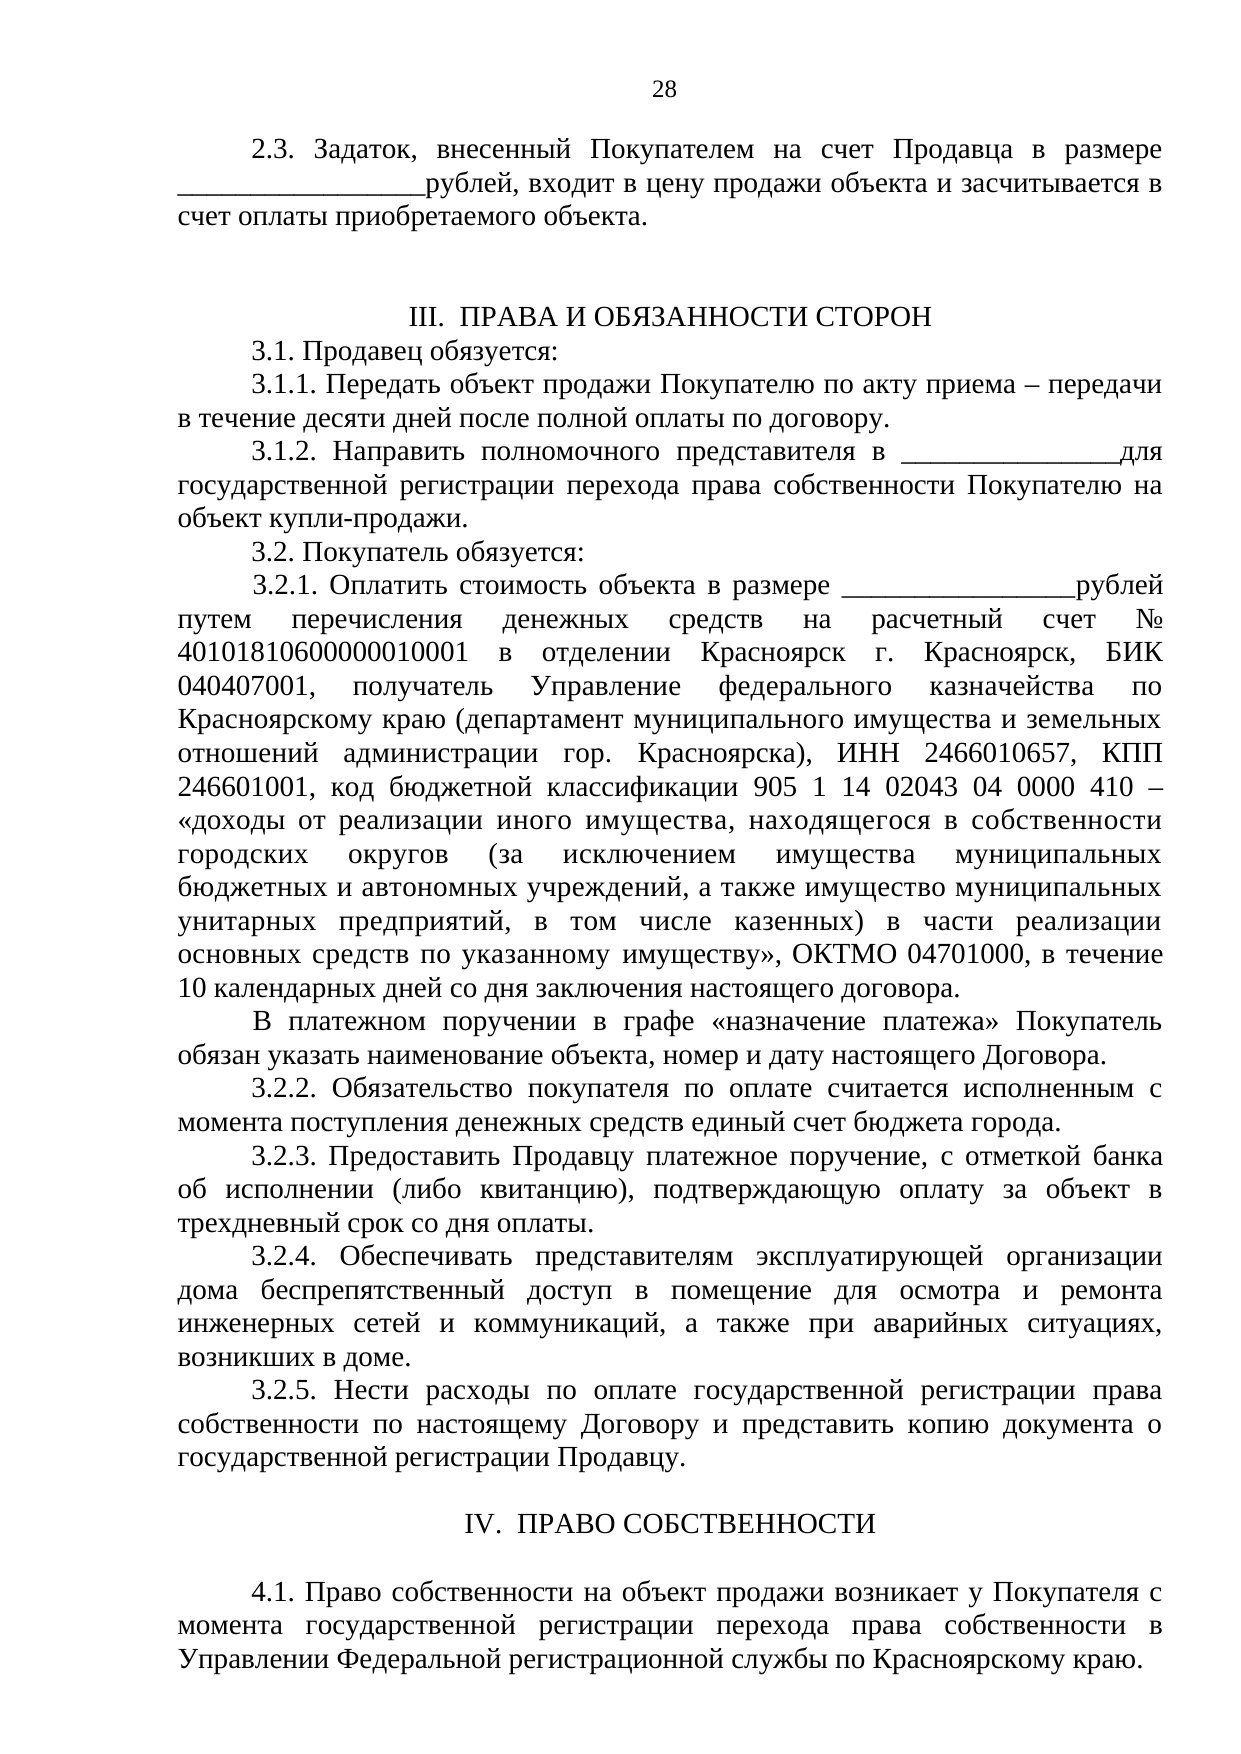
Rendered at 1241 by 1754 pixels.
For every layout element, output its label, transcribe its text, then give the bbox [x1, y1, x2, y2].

text 4.1. Право собственности на объект продажи возникает у Покупателя с момента государственной регистрации перехода права собственности в Управлении Федеральной регистрационной службы по Красноярскому краю. [177, 1574, 1163, 1674]
text IV. ПРАВО СОБСТВЕННОСТИ [177, 1507, 1163, 1540]
text III. ПРАВА И ОБЯЗАННОСТИ СТОРОН [177, 299, 1163, 333]
text 3.1. Продавец обязуется: [177, 333, 1163, 366]
text 3.2.1. Оплатить стоимость объекта в размере ________________рублей путем перечисления денежных средств на расчетный счет № 40101810600000010001 в отделении Красноярск г. Красноярск, БИК 040407001, получатель Управление федерального казначейства по Красноярскому краю (департамент муниципального имущества и земельных отношений администрации гор. Красноярска), ИНН 2466010657, КПП 246601001, код бюджетной классификации 905 1 14 02043 04 0000 410 – «доходы от реализации иного имущества, находящегося в собственности городских округов (за исключением имущества муниципальных бюджетных и автономных учреждений, а также имущество муниципальных унитарных предприятий, в том числе казенных) в части реализации основных средств по указанному имуществу», ОКТМО 04701000, в течение 10 календарных дней со дня заключения настоящего договора. [177, 567, 1163, 1003]
text 3.2.4. Обеспечивать представителям эксплуатирующей организации дома беспрепятственный доступ в помещение для осмотра и ремонта инженерных сетей и коммуникаций, а также при аварийных ситуациях, возникших в доме. [177, 1238, 1163, 1372]
text 3.2.2. Обязательство покупателя по оплате считается исполненным с момента поступления денежных средств единый счет бюджета города. [177, 1071, 1163, 1138]
text В платежном поручении в графе «назначение платежа» Покупатель обязан указать наименование объекта, номер и дату настоящего Договора. [177, 1003, 1163, 1071]
text 3.1.1. Передать объект продажи Покупателю по акту приема – передачи в течение десяти дней после полной оплаты по договору. [177, 366, 1163, 433]
text 3.1.2. Направить полномочного представителя в _______________для государственной регистрации перехода права собственности Покупателю на объект купли-продажи. [177, 433, 1163, 534]
text 3.2.3. Предоставить Продавцу платежное поручение, c отметкой банка об исполнении (либо квитанцию), подтверждающую оплату за объект в трехдневный срок со дня оплаты. [177, 1138, 1163, 1238]
text 3.2.5. Нести расходы по оплате государственной регистрации права собственности по настоящему Договору и представить копию документа о государственной регистрации Продавцу. [177, 1372, 1163, 1473]
text 3.2. Покупатель обязуется: [177, 534, 1163, 567]
text 2.3. Задаток, внесенный Покупателем на счет Продавца в размере _________________рублей, входит в цену продажи объекта и засчитывается в счет оплаты приобретаемого объекта. [177, 131, 1163, 232]
